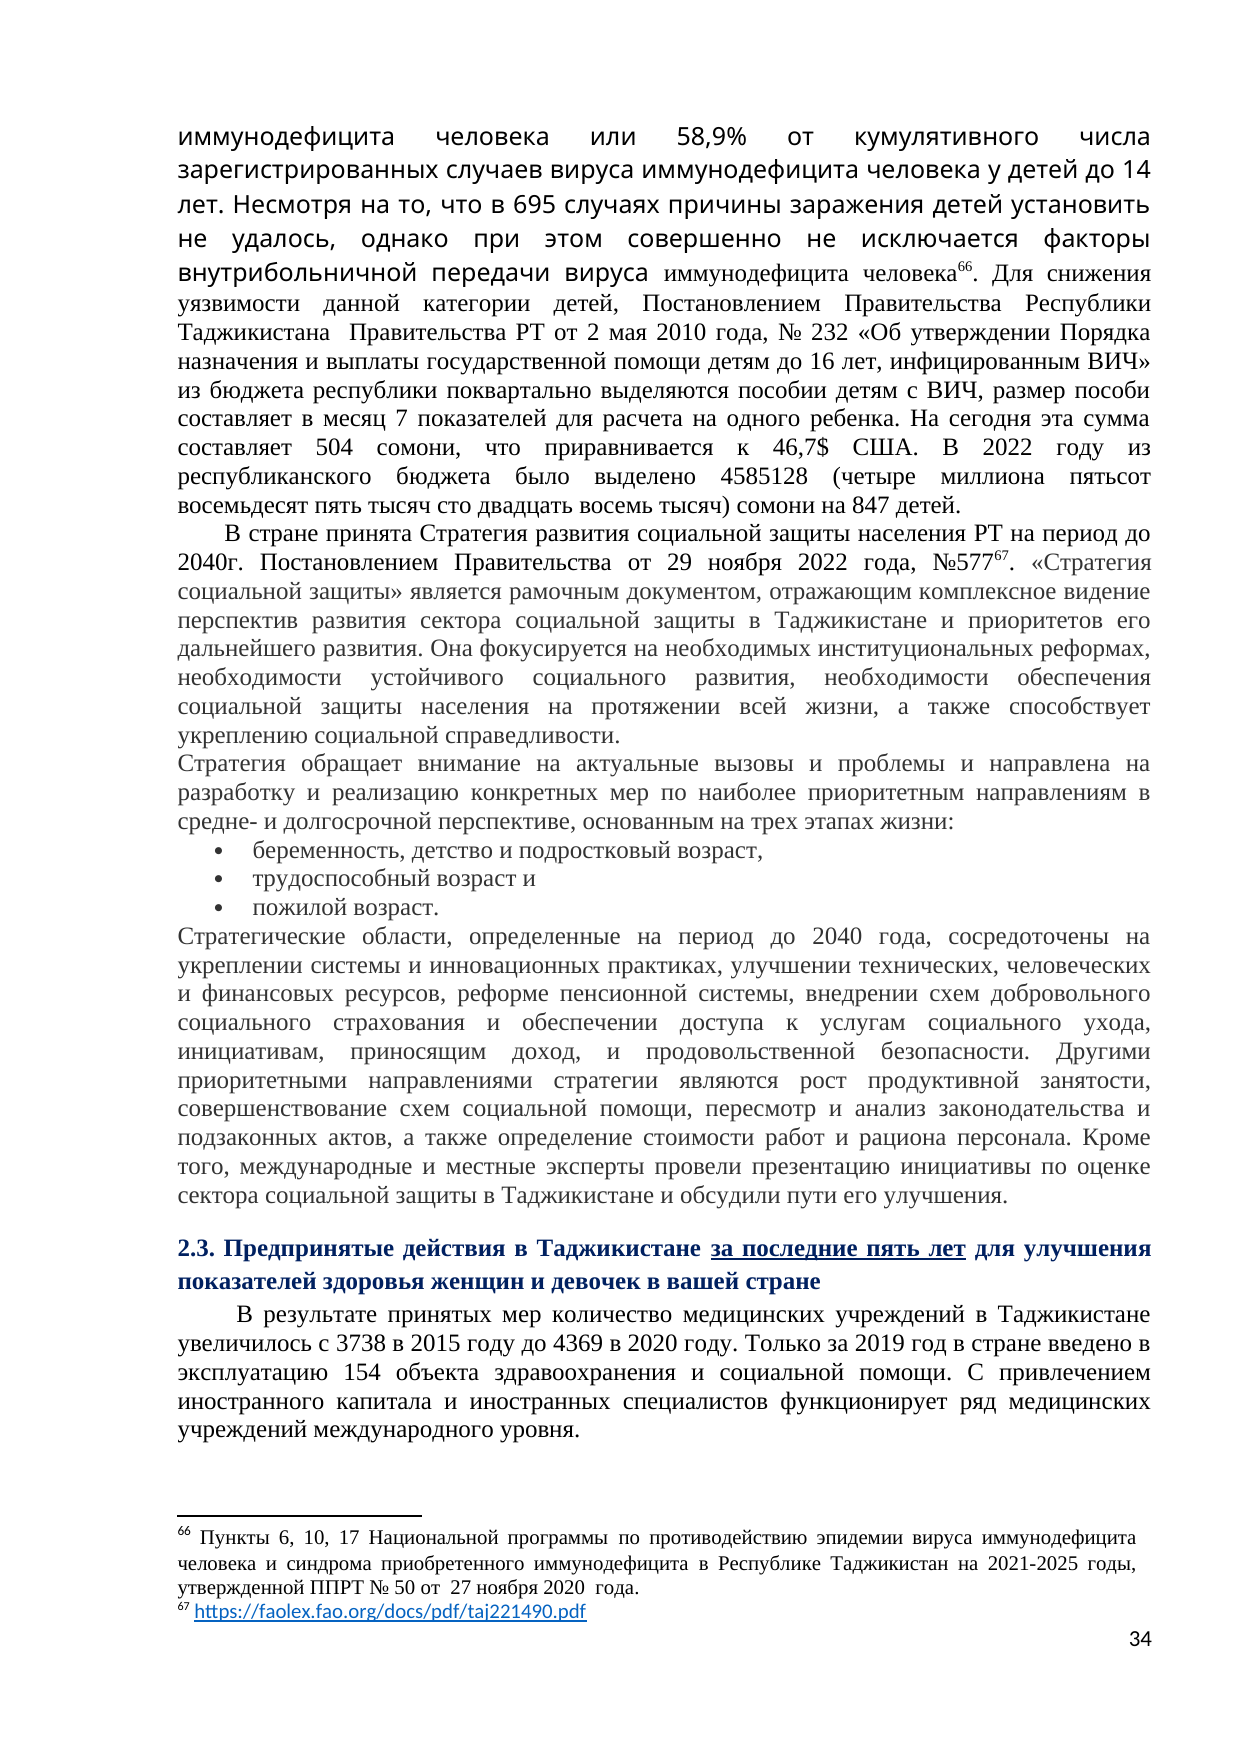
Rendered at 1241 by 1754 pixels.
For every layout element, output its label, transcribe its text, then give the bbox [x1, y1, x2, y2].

text В стране принята Стратегия развития социальной защиты населения РТ на период до 2040г. Постановлением Правительства от 29 ноября 2022 года, №577. «Стратегия социальной защиты» является рамочным документом, отражающим комплексное видение перспектив развития сектора социальной защиты в Таджикистане и приоритетов его дальнейшего развития. Она фокусируется на необходимых институциональных реформах, необходимости устойчивого социального развития, необходимости обеспечения социальной защиты населения на протяжении всей жизни, а также способствует укреплению социальной справедливости. [177, 518, 1152, 748]
list пожилой возраст. [215, 892, 1152, 921]
subtitle 2.3. Предпринятые действия в Таджикистане за последние пять лет для улучшения показателей здоровья женщин и девочек в вашей стране [177, 1233, 1152, 1295]
list трудоспособный возраст и [215, 863, 1152, 892]
text Стратегия обращает внимание на актуальные вызовы и проблемы и направлена на разработку и реализацию конкретных мер по наиболее приоритетным направлениям в средне- и долгосрочной перспективе, основанным на трех этапах жизни: [177, 748, 1152, 835]
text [177, 118, 1152, 518]
list беременность, детство и подростковый возраст, [215, 835, 1152, 863]
text В результате принятых мер количество медицинских учреждений в Таджикистане увеличилось с 3738 в 2015 году до 4369 в 2020 году. Только за 2019 год в стране введено в эксплуатацию 154 объекта здравоохранения и социальной помощи. С привлечением иностранного капитала и иностранных специалистов функционирует ряд медицинских учреждений международного уровня. [177, 1299, 1152, 1443]
text Стратегические области, определенные на период до 2040 года, сосредоточены на укреплении системы и инновационных практиках, улучшении технических, человеческих и финансовых ресурсов, реформе пенсионной системы, внедрении схем добровольного социального страхования и обеспечении доступа к услугам социального ухода, инициативам, приносящим доход, и продовольственной безопасности. Другими приоритетными направлениями стратегии являются рост продуктивной занятости, совершенствование схем социальной помощи, пересмотр и анализ законодательства и подзаконных актов, а также определение стоимости работ и рациона персонала. Кроме того, международные и местные эксперты провели презентацию инициативы по оценке сектора социальной защиты в Таджикистане и обсудили пути его улучшения. [177, 921, 1152, 1208]
